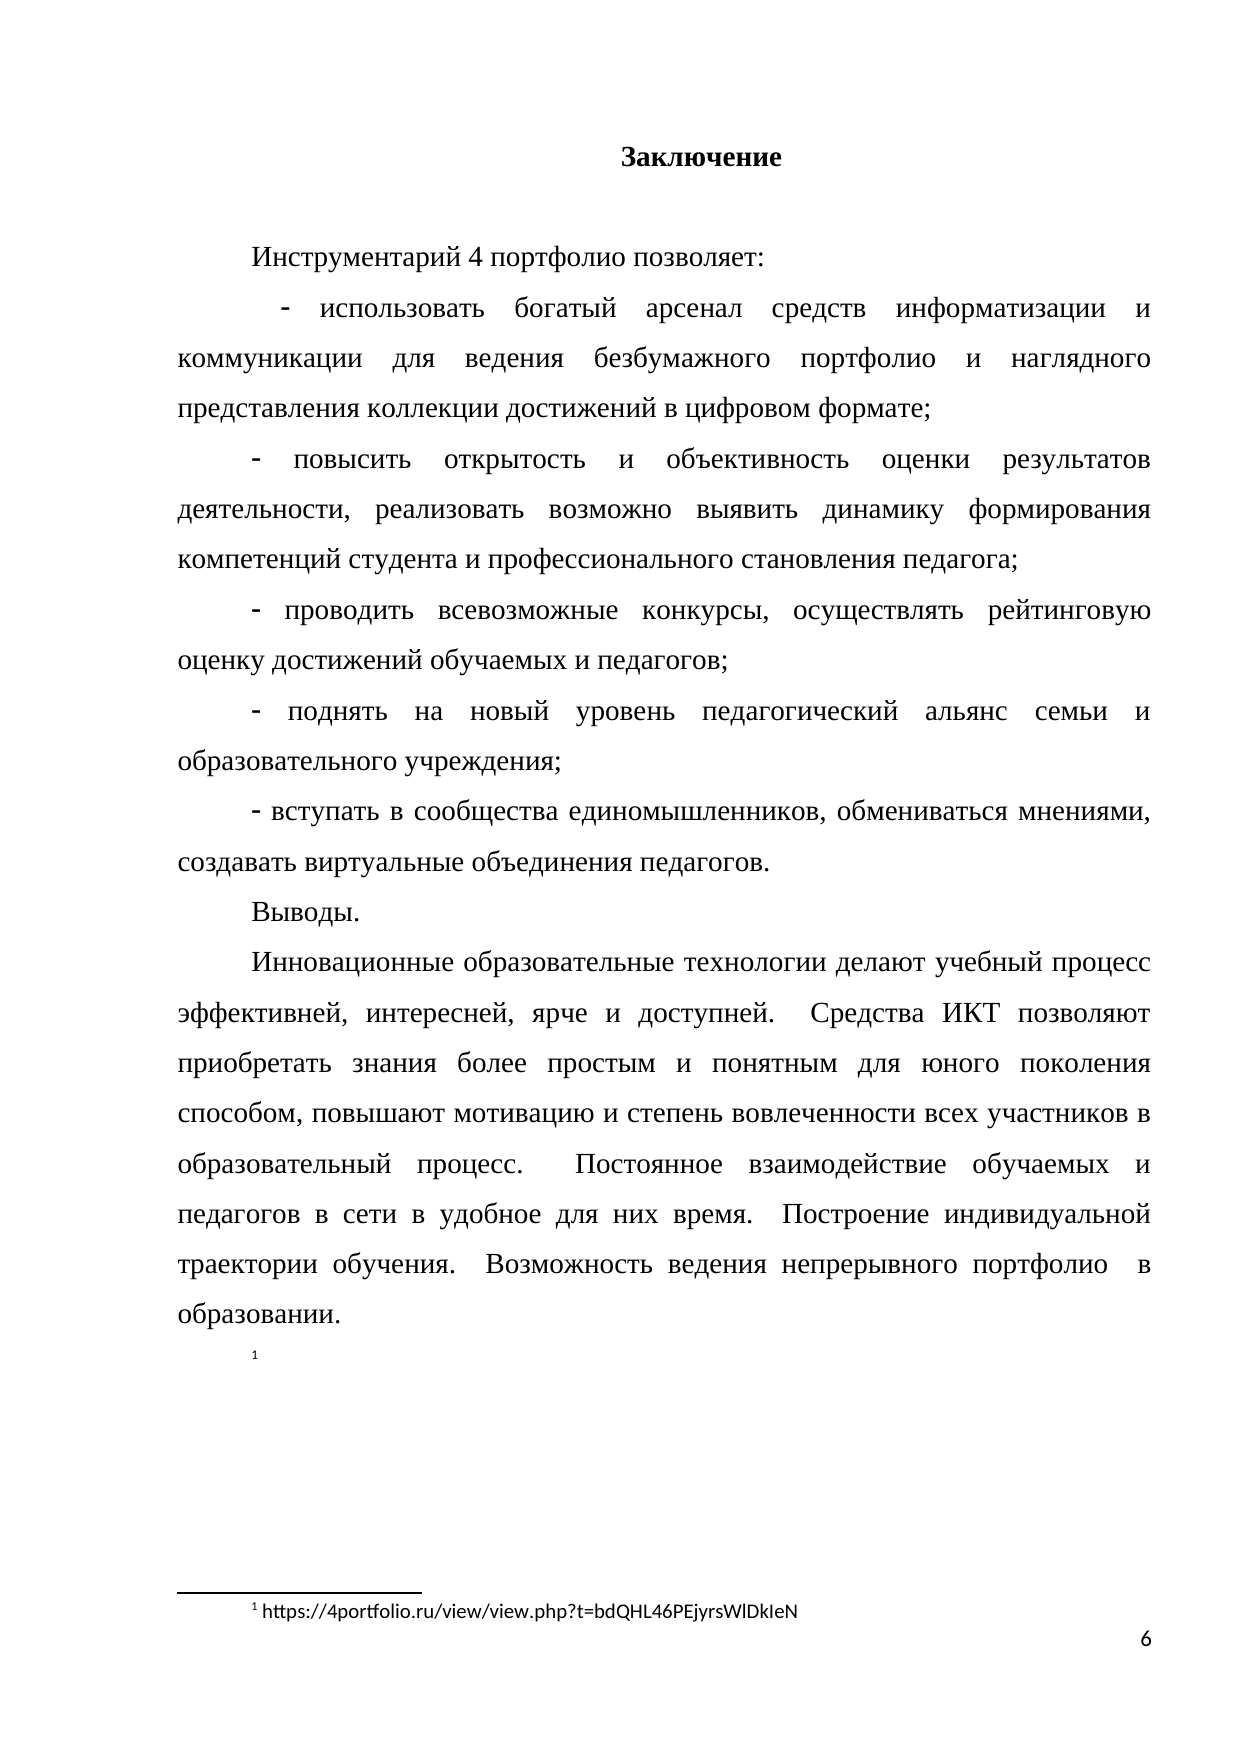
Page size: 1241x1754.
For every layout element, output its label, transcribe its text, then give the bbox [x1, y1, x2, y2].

text Инновационные образовательные технологии делают учебный процесс эффективней, интересней, ярче и доступней. Средства ИКТ позволяют приобретать знания более простым и понятным для юного поколения способом, повышают мотивацию и степень вовлеченности всех участников в образовательный процесс. Постоянное взаимодействие обучаемых и педагогов в сети в удобное для них время. Построение индивидуальной траектории обучения. Возможность ведения непрерывного портфолио в образовании. [177, 944, 1152, 1330]
text использовать богатый арсенал средств информатизации и коммуникации для ведения безбумажного портфолио и наглядного представления коллекции достижений в цифровом формате; [177, 290, 1152, 424]
text повысить открытость и объективность оценки результатов деятельности, реализовать возможно выявить динамику формирования компетенций студента и профессионального становления педагога; [177, 441, 1152, 575]
text поднять на новый уровень педагогический альянс семьи и образовательного учреждения; [177, 693, 1152, 777]
text Инструментарий 4 портфолио позволяет: [177, 239, 1152, 273]
text проводить всевозможные конкурсы, осуществлять рейтинговую оценку достижений обучаемых и педагогов; [177, 592, 1152, 676]
subtitle Заключение [177, 139, 1152, 172]
text Выводы. [177, 894, 1152, 928]
text вступать в сообщества единомышленников, обмениваться мнениями, создавать виртуальные объединения педагогов. [177, 793, 1152, 877]
